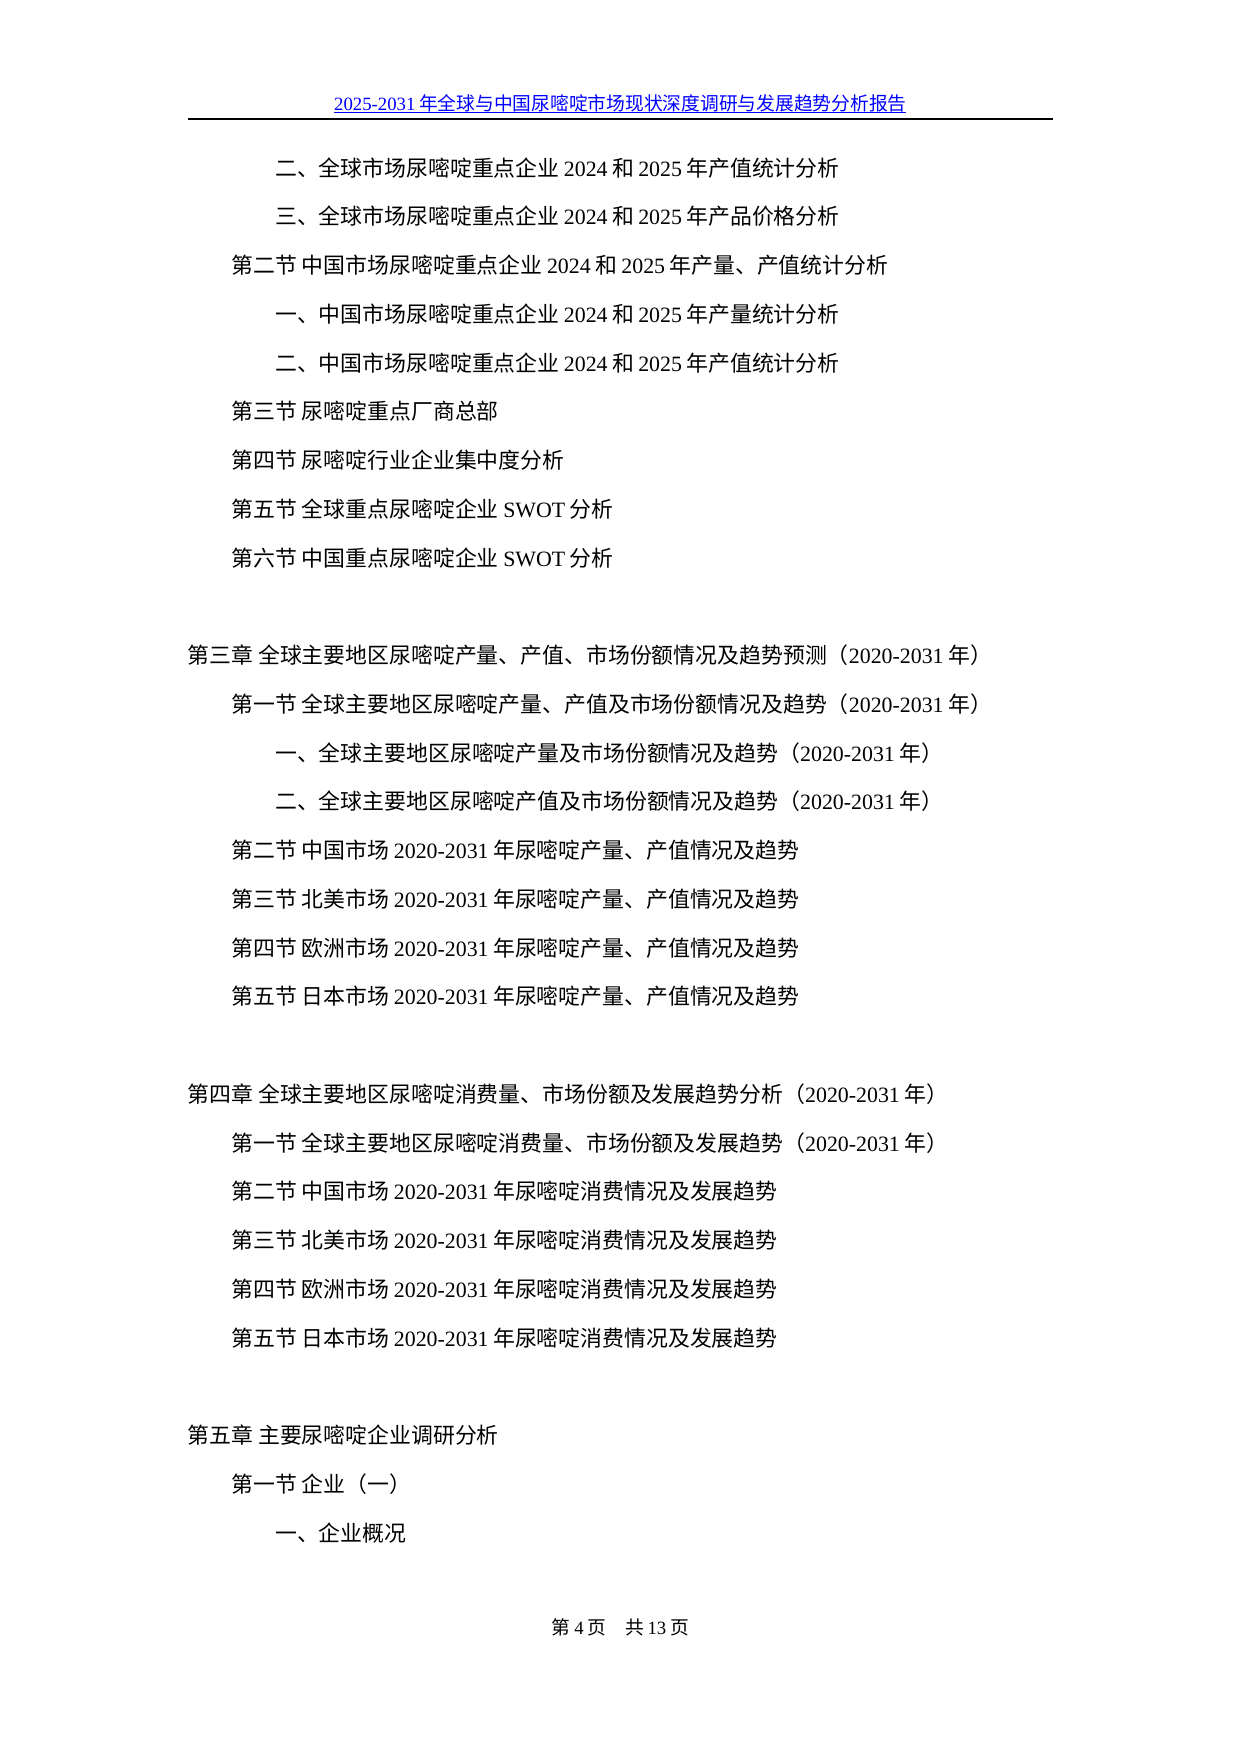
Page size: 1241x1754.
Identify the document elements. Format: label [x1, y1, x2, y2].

text [187, 150, 1053, 1548]
